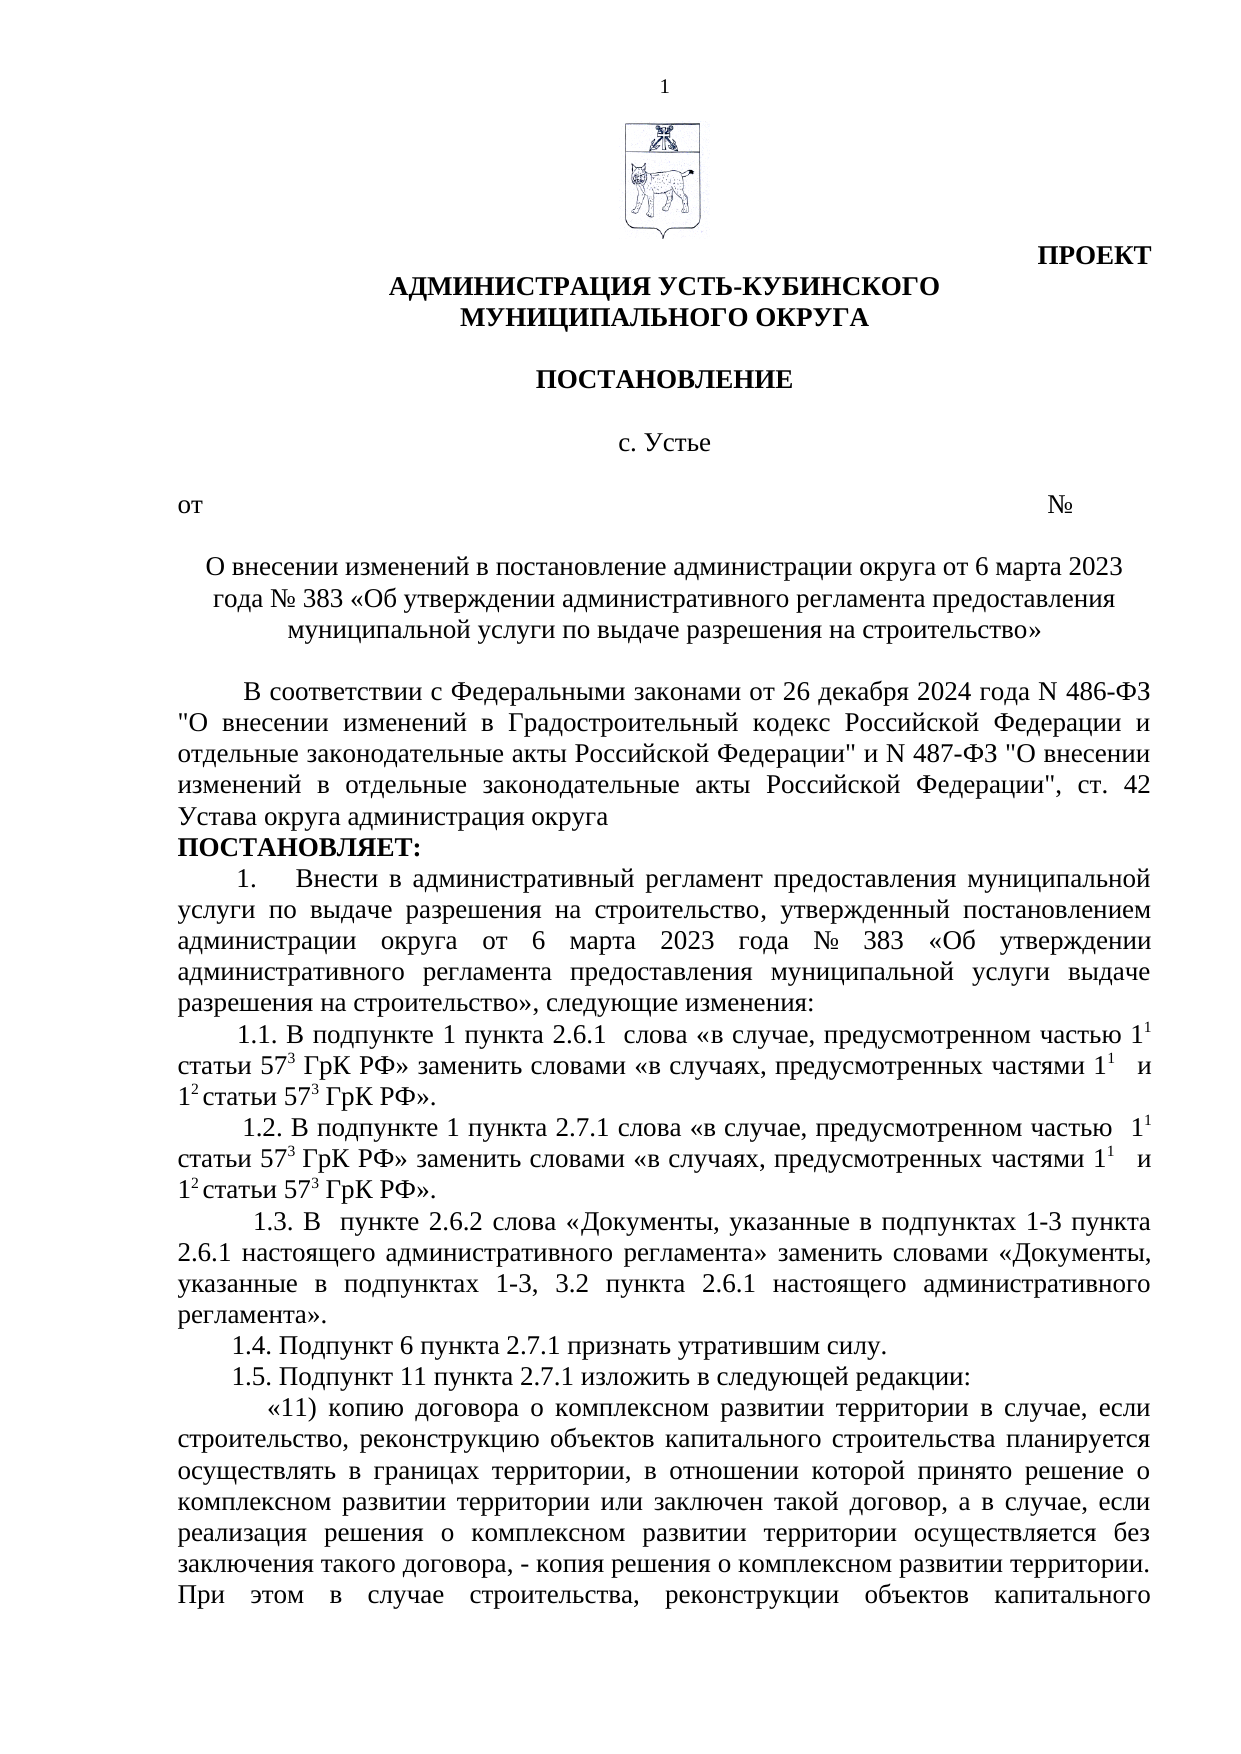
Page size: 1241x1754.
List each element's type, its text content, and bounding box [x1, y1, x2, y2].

text В соответствии с Федеральными законами от 26 декабря 2024 года N 486-ФЗ "О внесении изменений в Градостроительный кодекс Российской Федерации и отдельные законодательные акты Российской Федерации" и N 487-ФЗ "О внесении изменений в отдельные законодательные акты Российской Федерации", ст. 42 Устава округа администрация округа [177, 675, 1152, 831]
text ПОСТАНОВЛЯЕТ: [177, 831, 1152, 862]
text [177, 1391, 1152, 1609]
text АДМИНИСТРАЦИЯ УСТЬ-КУБИНСКОГО [177, 270, 1152, 301]
picture [619, 121, 710, 239]
text ПРОЕКТ [177, 239, 1152, 270]
text от № [177, 488, 1152, 519]
text 1.3. В пункте 2.6.2 слова «Документы, указанные в подпунктах 1-3 пункта 2.6.1 настоящего административного регламента» заменить словами «Документы, указанные в подпунктах 1-3, 3.2 пункта 2.6.1 настоящего административного регламента». [177, 1204, 1152, 1329]
text О внесении изменений в постановление администрации округа от 6 марта 2023 года № 383 «Об утверждении административного регламента предоставления муниципальной услуги по выдаче разрешения на строительство» [177, 551, 1152, 644]
text МУНИЦИПАЛЬНОГО ОКРУГА [177, 301, 1152, 332]
list Внести в административный регламент предоставления муниципальной услуги по выдаче разрешения на строительство, утвержденный постановлением администрации округа от 6 марта 2023 года № 383 «Об утверждении административного регламента предоставления муниципальной услуги выдаче разрешения на строительство», следующие изменения: [177, 862, 1152, 1018]
text 1.2. В подпункте 1 пункта 2.7.1 слова «в случае, предусмотренном частью 11 статьи 573 ГрК РФ» заменить словами «в случаях, предусмотренных частями 11 и 12 статьи 573 ГрК РФ». [177, 1111, 1152, 1204]
text 1.1. В подпункте 1 пункта 2.6.1 слова «в случае, предусмотренном частью 11 статьи 573 ГрК РФ» заменить словами «в случаях, предусмотренных частями 11 и 12 статьи 573 ГрК РФ». [177, 1018, 1152, 1111]
text 1.5. Подпункт 11 пункта 2.7.1 изложить в следующей редакции: [177, 1360, 1152, 1391]
text ПОСТАНОВЛЕНИЕ [177, 364, 1152, 395]
text 1.4. Подпункт 6 пункта 2.7.1 признать утратившим силу. [177, 1329, 1152, 1360]
text с. Устье [177, 426, 1152, 457]
